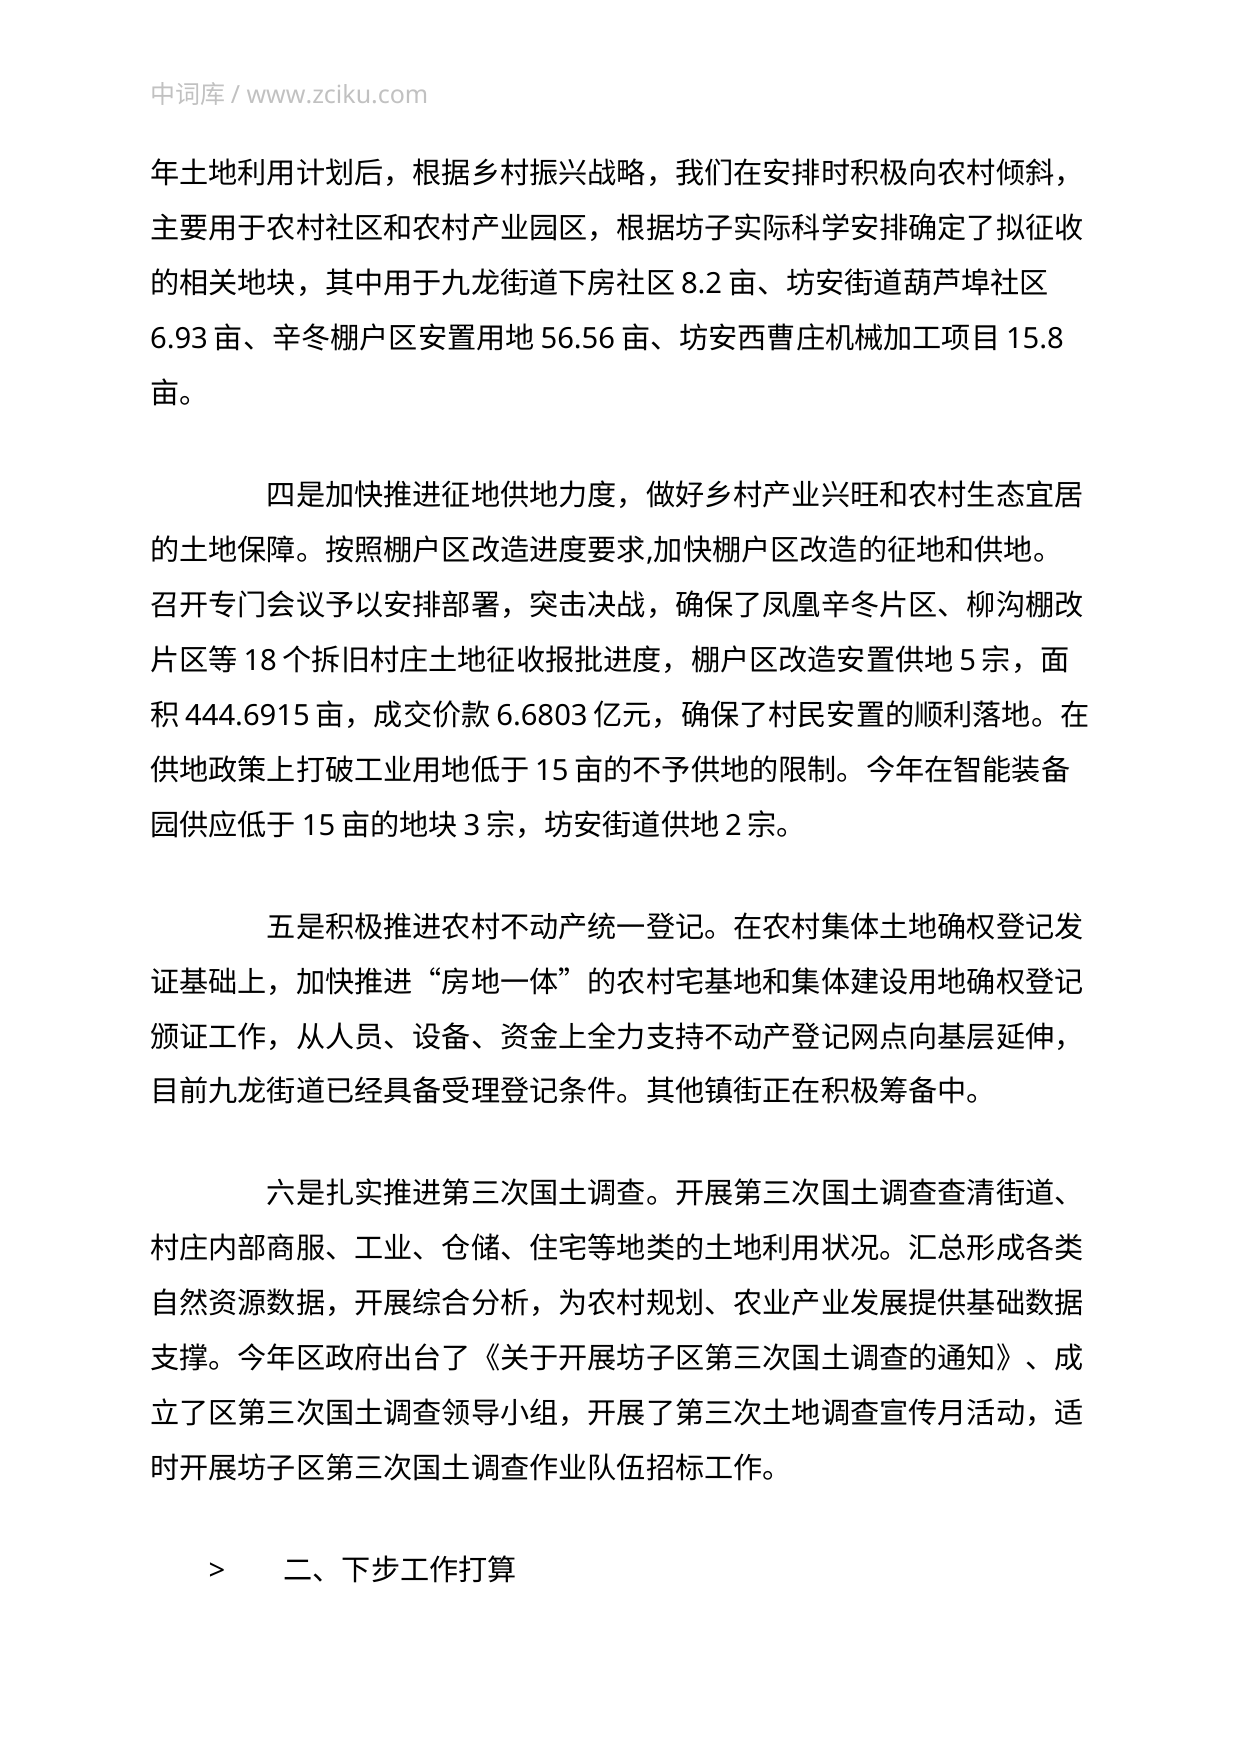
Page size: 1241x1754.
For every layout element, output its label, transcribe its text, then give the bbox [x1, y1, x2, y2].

text 六是扎实推进第三次国土调查。开展第三次国土调查查清街道、村庄内部商服、工业、仓储、住宅等地类的土地利用状况。汇总形成各类自然资源数据，开展综合分析，为农村规划、农业产业发展提供基础数据支撑。今年区政府出台了《关于开展坊子区第三次国土调查的通知》、成立了区第三次国土调查领导小组，开展了第三次土地调查宣传月活动，适时开展坊子区第三次国土调查作业队伍招标工作。 [150, 1170, 1090, 1487]
text 五是积极推进农村不动产统一登记。在农村集体土地确权登记发证基础上，加快推进“房地一体”的农村宅基地和集体建设用地确权登记颁证工作，从人员、设备、资金上全力支持不动产登记网点向基层延伸，目前九龙街道已经具备受理登记条件。其他镇街正在积极筹备中。 [150, 903, 1090, 1110]
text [150, 150, 1090, 412]
text > 二、下步工作打算 [150, 1546, 1090, 1588]
text 四是加快推进征地供地力度，做好乡村产业兴旺和农村生态宜居的土地保障。按照棚户区改造进度要求,加快棚户区改造的征地和供地。召开专门会议予以安排部署，突击决战，确保了凤凰辛冬片区、柳沟棚改片区等18个拆旧村庄土地征收报批进度，棚户区改造安置供地5宗，面积444.6915亩，成交价款6.6803亿元，确保了村民安置的顺利落地。在供地政策上打破工业用地低于15亩的不予供地的限制。今年在智能装备园供应低于15亩的地块3宗，坊安街道供地2宗。 [150, 472, 1090, 844]
